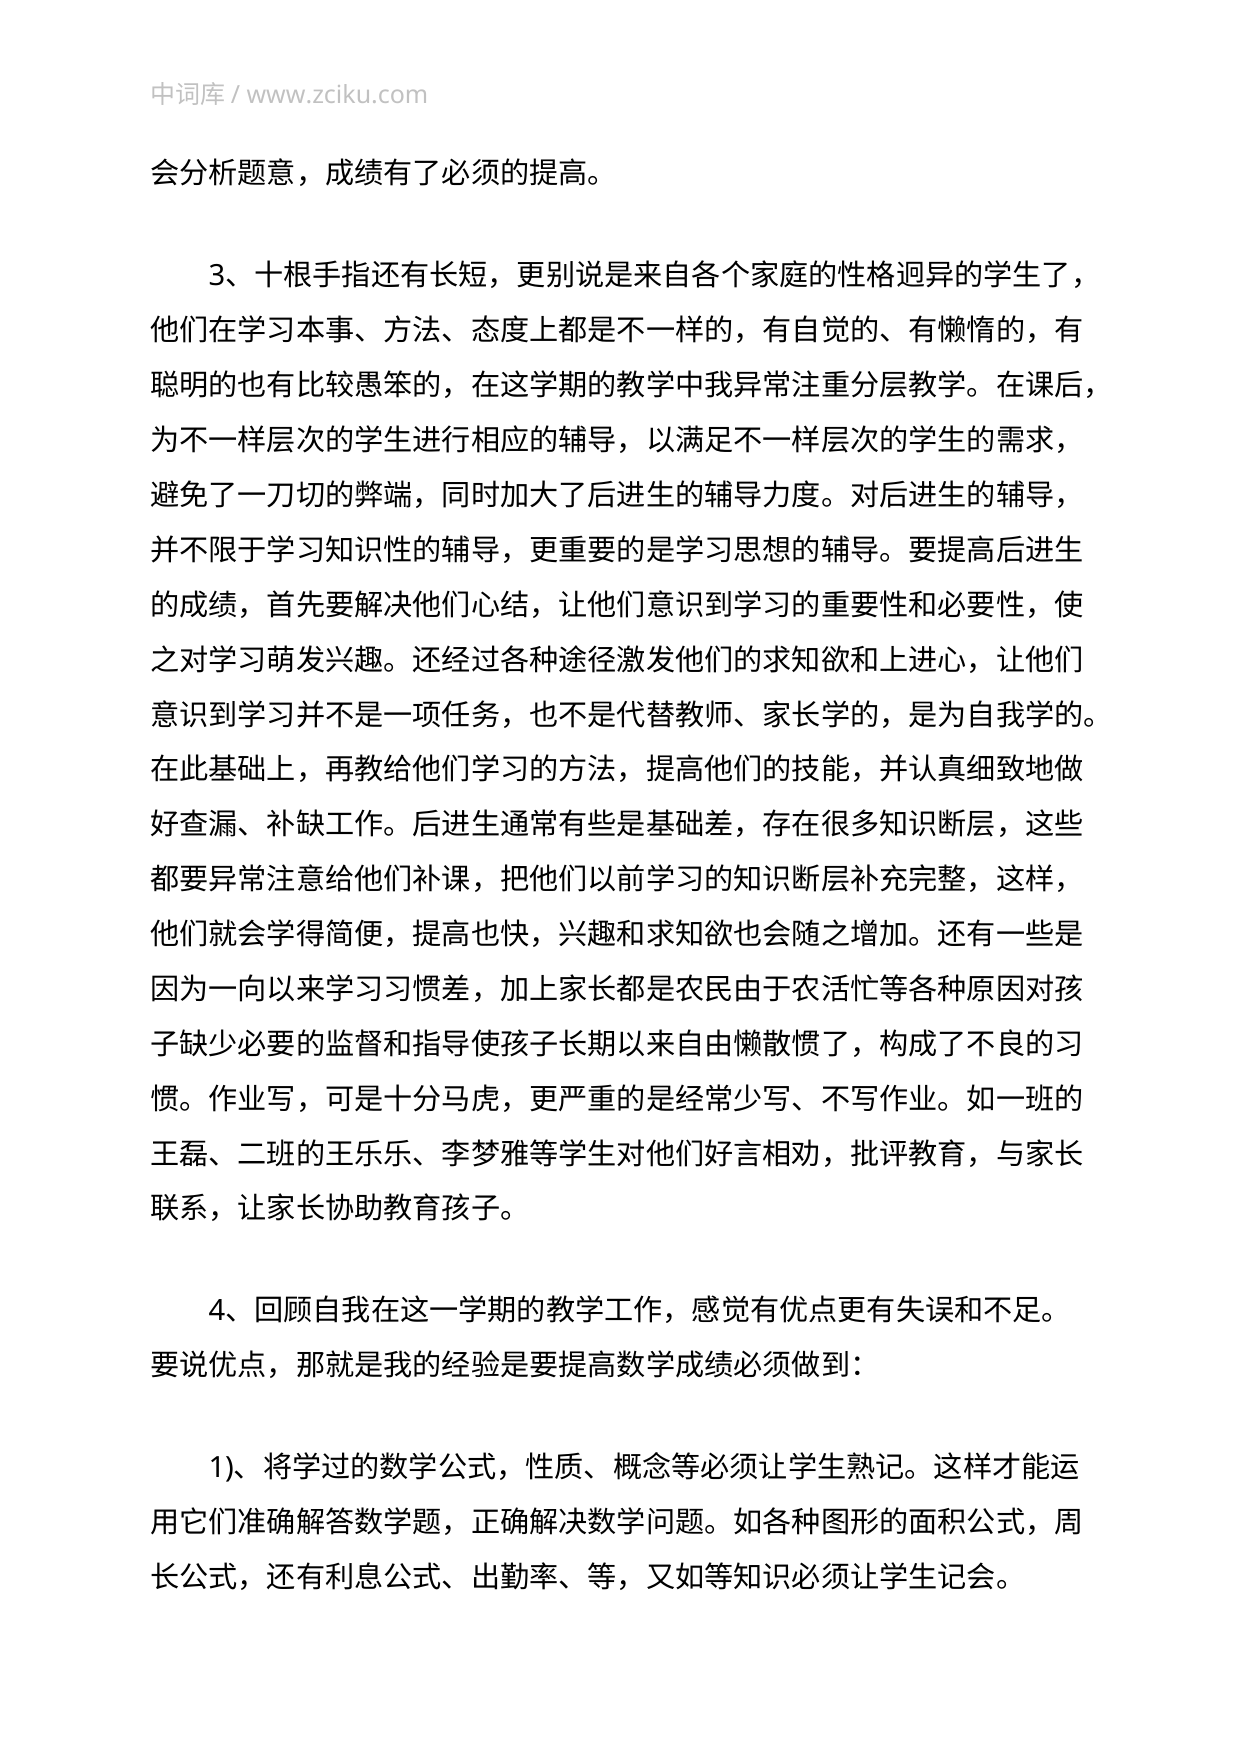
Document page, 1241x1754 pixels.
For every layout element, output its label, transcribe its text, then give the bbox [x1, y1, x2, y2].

text 1)、将学过的数学公式，性质、概念等必须让学生熟记。这样才能运用它们准确解答数学题，正确解决数学问题。如各种图形的面积公式，周长公式，还有利息公式、出勤率、等，又如等知识必须让学生记会。 [150, 1444, 1090, 1596]
text 4、回顾自我在这一学期的教学工作，感觉有优点更有失误和不足。要说优点，那就是我的经验是要提高数学成绩必须做到： [150, 1287, 1090, 1384]
text 3、十根手指还有长短，更别说是来自各个家庭的性格迥异的学生了，他们在学习本事、方法、态度上都是不一样的，有自觉的、有懒惰的，有聪明的也有比较愚笨的，在这学期的教学中我异常注重分层教学。在课后，为不一样层次的学生进行相应的辅导，以满足不一样层次的学生的需求，避免了一刀切的弊端，同时加大了后进生的辅导力度。对后进生的辅导，并不限于学习知识性的辅导，更重要的是学习思想的辅导。要提高后进生的成绩，首先要解决他们心结，让他们意识到学习的重要性和必要性，使之对学习萌发兴趣。还经过各种途径激发他们的求知欲和上进心，让他们意识到学习并不是一项任务，也不是代替教师、家长学的，是为自我学的。在此基础上，再教给他们学习的方法，提高他们的技能，并认真细致地做好查漏、补缺工作。后进生通常有些是基础差，存在很多知识断层，这些都要异常注意给他们补课，把他们以前学习的知识断层补充完整，这样，他们就会学得简便，提高也快，兴趣和求知欲也会随之增加。还有一些是因为一向以来学习习惯差，加上家长都是农民由于农活忙等各种原因对孩子缺少必要的监督和指导使孩子长期以来自由懒散惯了，构成了不良的习惯。作业写，可是十分马虎，更严重的是经常少写、不写作业。如一班的王磊、二班的王乐乐、李梦雅等学生对他们好言相劝，批评教育，与家长联系，让家长协助教育孩子。 [150, 252, 1090, 1227]
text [150, 150, 1090, 192]
